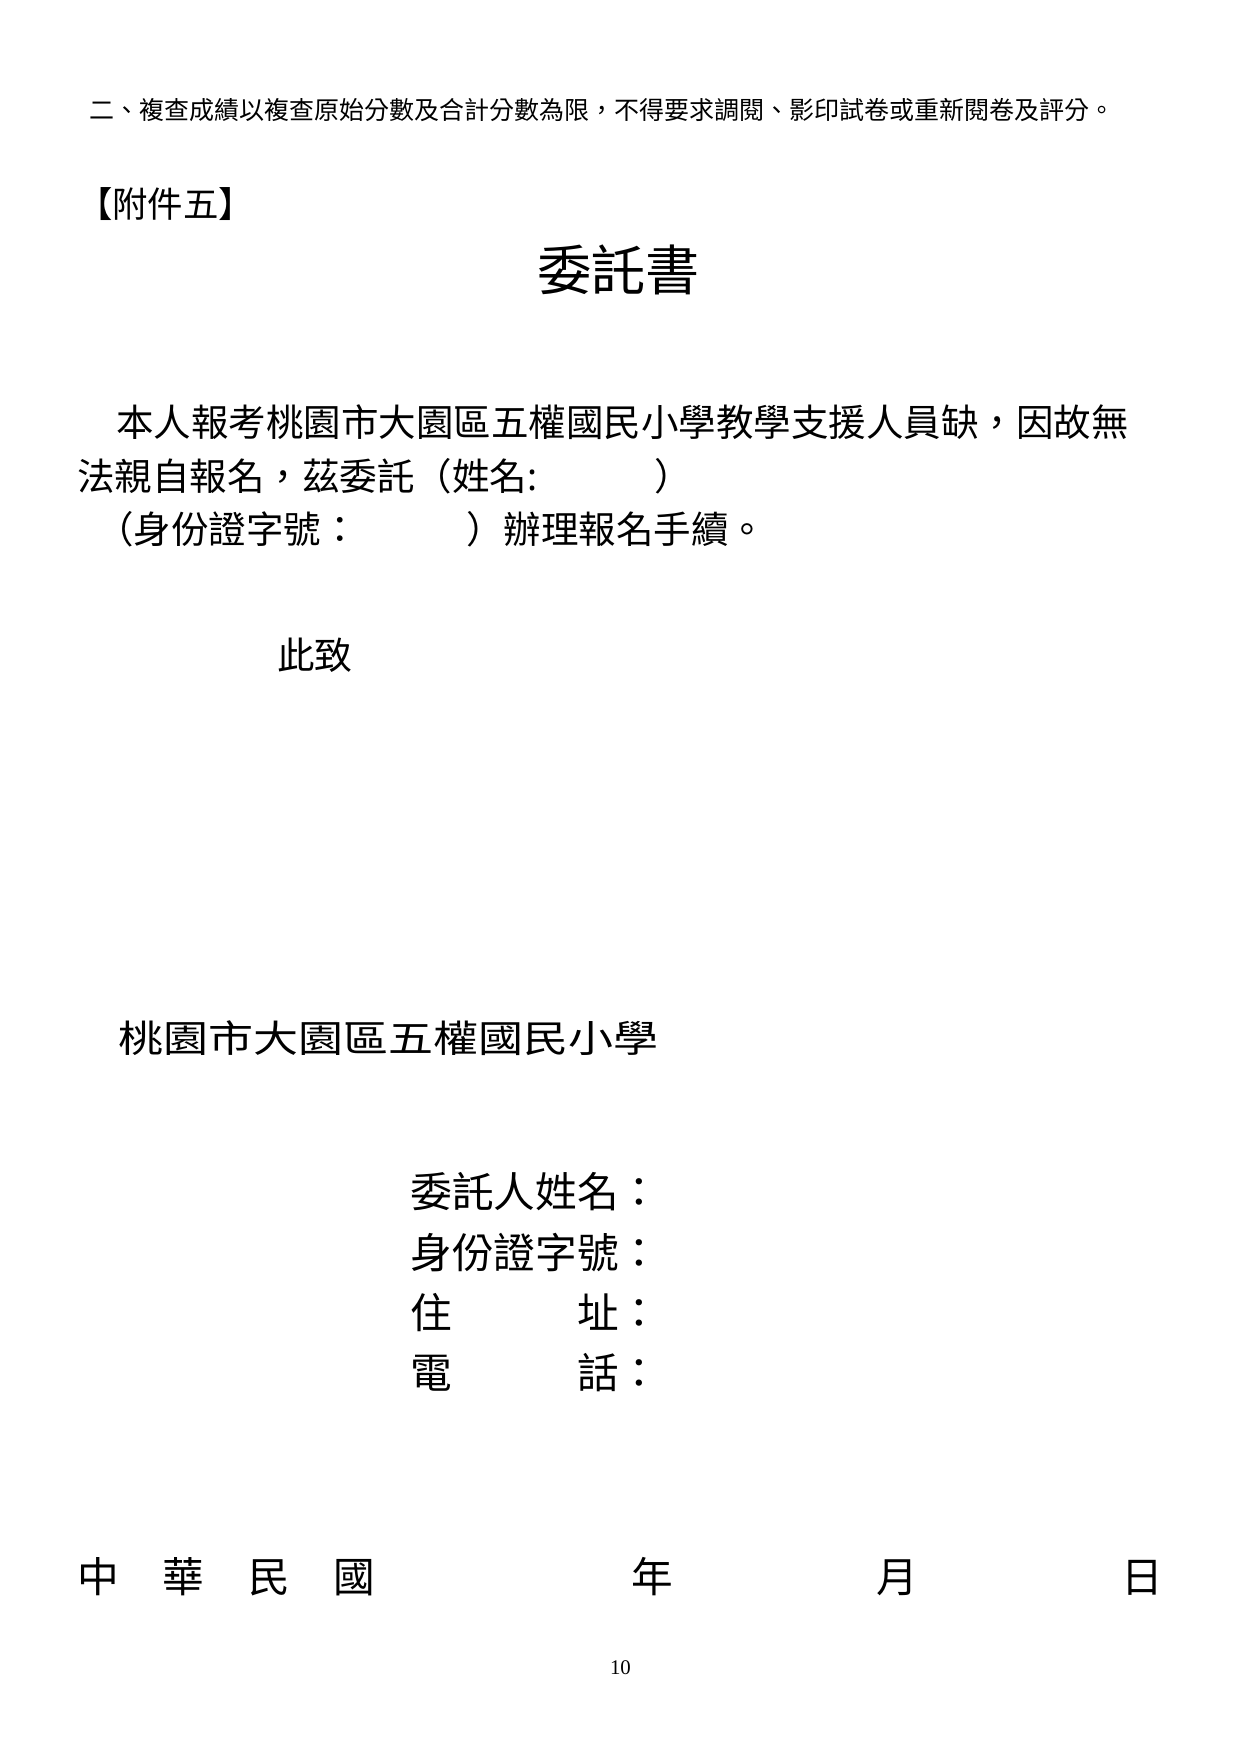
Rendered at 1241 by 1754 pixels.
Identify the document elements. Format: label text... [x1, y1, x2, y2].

text 委託書 [77, 228, 1163, 306]
text 桃園市大園區五權國民小學 [77, 1009, 1163, 1064]
text 委託人姓名： [77, 1159, 1163, 1220]
text 二、複查成績以複查原始分數及合計分數為限，不得要求調閱、影印試卷或重新閱卷及評分。 [89, 94, 1163, 126]
text 本人報考桃園市大園區五權國民小學教學支援人員缺，因故無法親自報名，茲委託（姓名: ） [77, 393, 1163, 501]
text 【附件五】 [77, 177, 1163, 228]
text 身份證字號： [77, 1220, 1163, 1280]
text 中華民國 年 月 日 [77, 1544, 1163, 1605]
text 電 話： [77, 1340, 1163, 1401]
text 住 址： [77, 1280, 1163, 1340]
text 此致 [127, 629, 1163, 681]
text （身份證字號： ）辦理報名手續。 [77, 501, 1127, 553]
